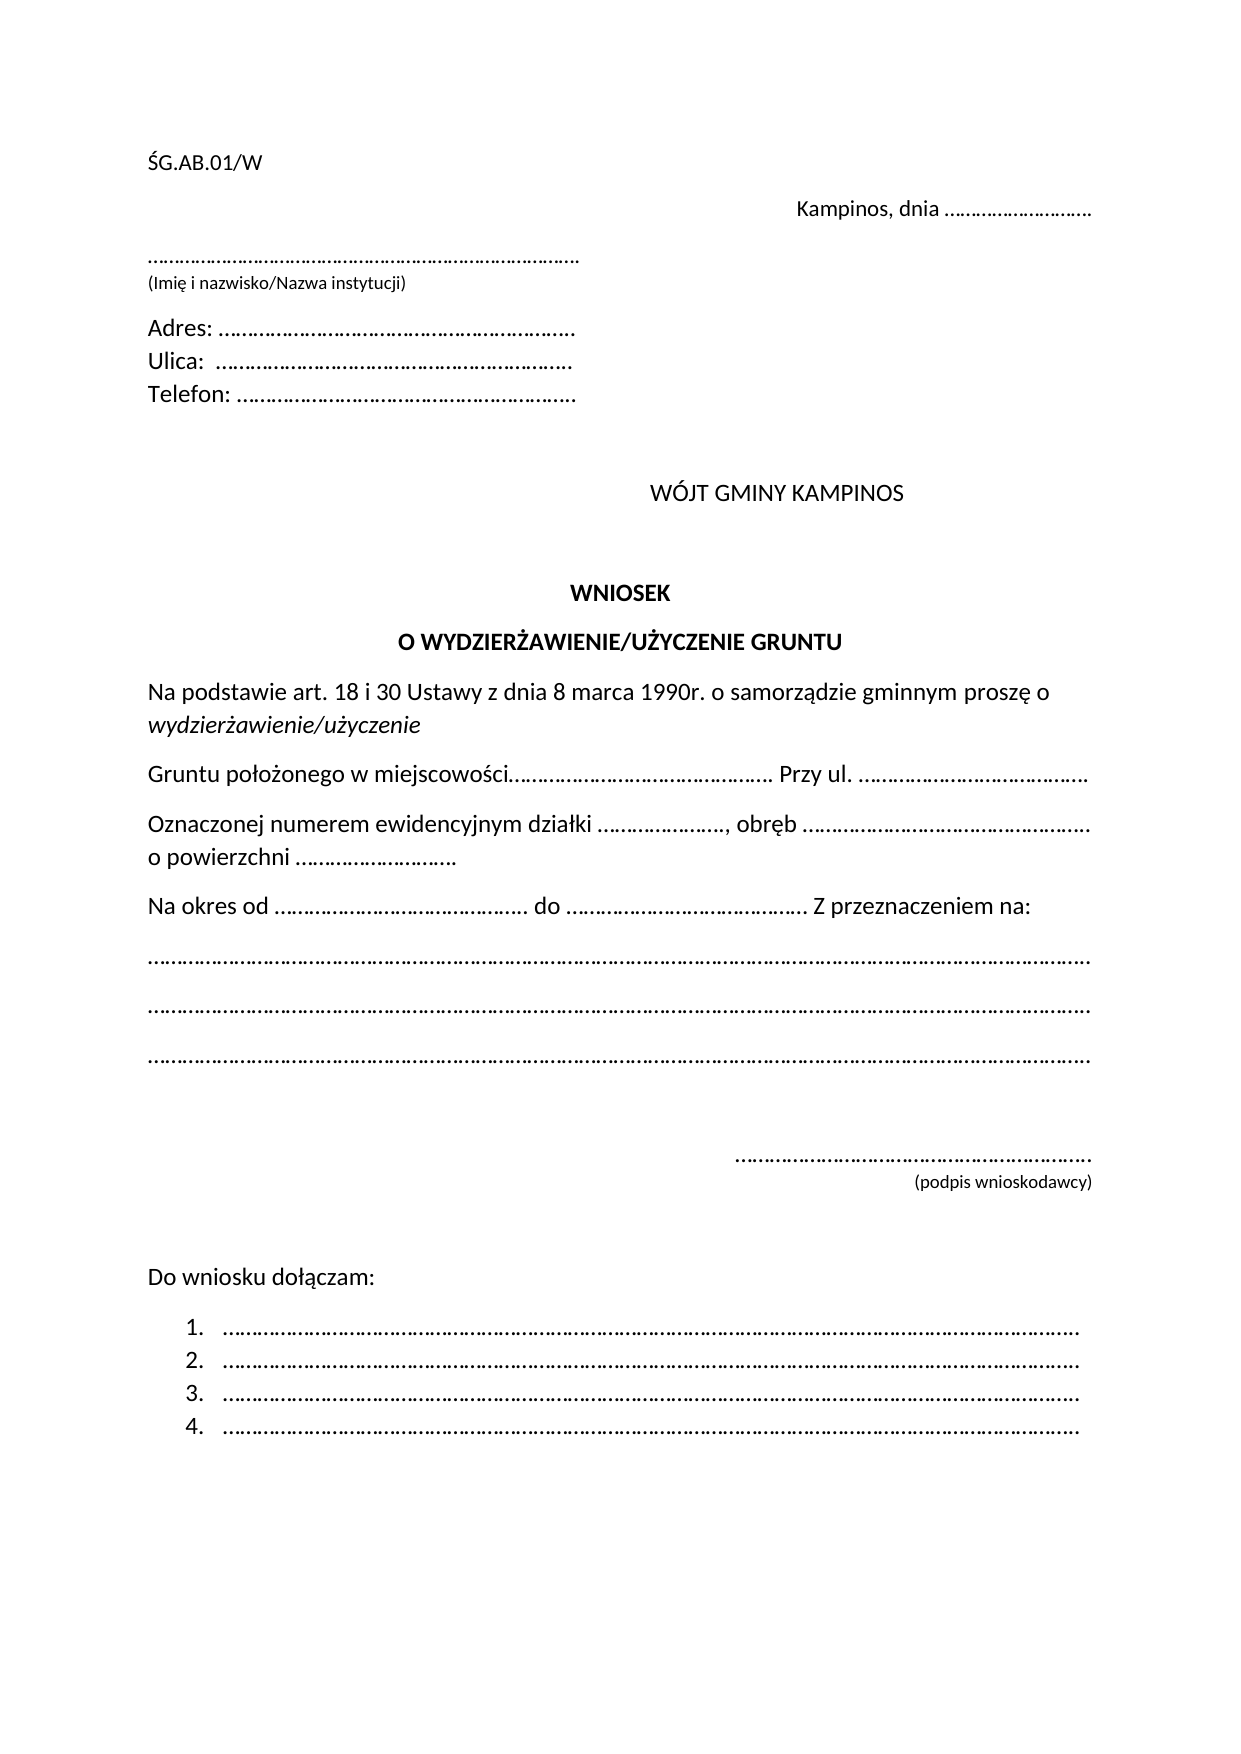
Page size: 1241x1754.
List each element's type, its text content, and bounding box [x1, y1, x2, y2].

text ……………………………………………………………………………………………………………………………………………….. [148, 940, 1093, 971]
list ………………………………………………………………………………………………………………………………….. [185, 1311, 1093, 1342]
list ………………………………………………………………………………………………………………………………….. [185, 1377, 1093, 1407]
text Adres: …………………………………………………….. Ulica: …………………………………………………….. Telefon: ………………………………………………….. [148, 312, 1093, 409]
text ……………………………………………………………………………………………………………………………………………….. [148, 1039, 1093, 1070]
text Na okres od …………………………………….. do …………………………………… Z przeznaczeniem na: [148, 890, 1093, 921]
text ……………………………………………………………………………………………………………………………………………….. [148, 989, 1093, 1020]
text Kampinos, dnia ………………………. [148, 194, 1093, 222]
text ŚG.AB.01/W [148, 148, 1093, 176]
text WNIOSEK [148, 577, 1093, 607]
list ………………………………………………………………………………………………………………………………….. [185, 1410, 1093, 1440]
text WÓJT GMINY KAMPINOS [650, 477, 1093, 508]
text O WYDZIERŻAWIENIE/UŻYCZENIE GRUNTU [148, 626, 1093, 657]
text Na podstawie art. 18 i 30 Ustawy z dnia 8 marca 1990r. o samorządzie gminnym proszę o wydzierżawienie/użyczenie [148, 676, 1093, 739]
list ………………………………………………………………………………………………………………………………….. [185, 1344, 1093, 1374]
text …………………………………………………….. (podpis wnioskodawcy) [148, 1138, 1093, 1193]
text Oznaczonej numerem ewidencyjnym działki …………………., obręb ………………………………………….. o powierzchni ………………………. [148, 808, 1093, 871]
text ………………………………………………………………………. (Imię i nazwisko/Nazwa instytucji) [148, 241, 1093, 294]
text Gruntu położonego w miejscowości………………………………………. Przy ul. …………………………………. [148, 758, 1093, 789]
text Do wniosku dołączam: [148, 1262, 1093, 1292]
